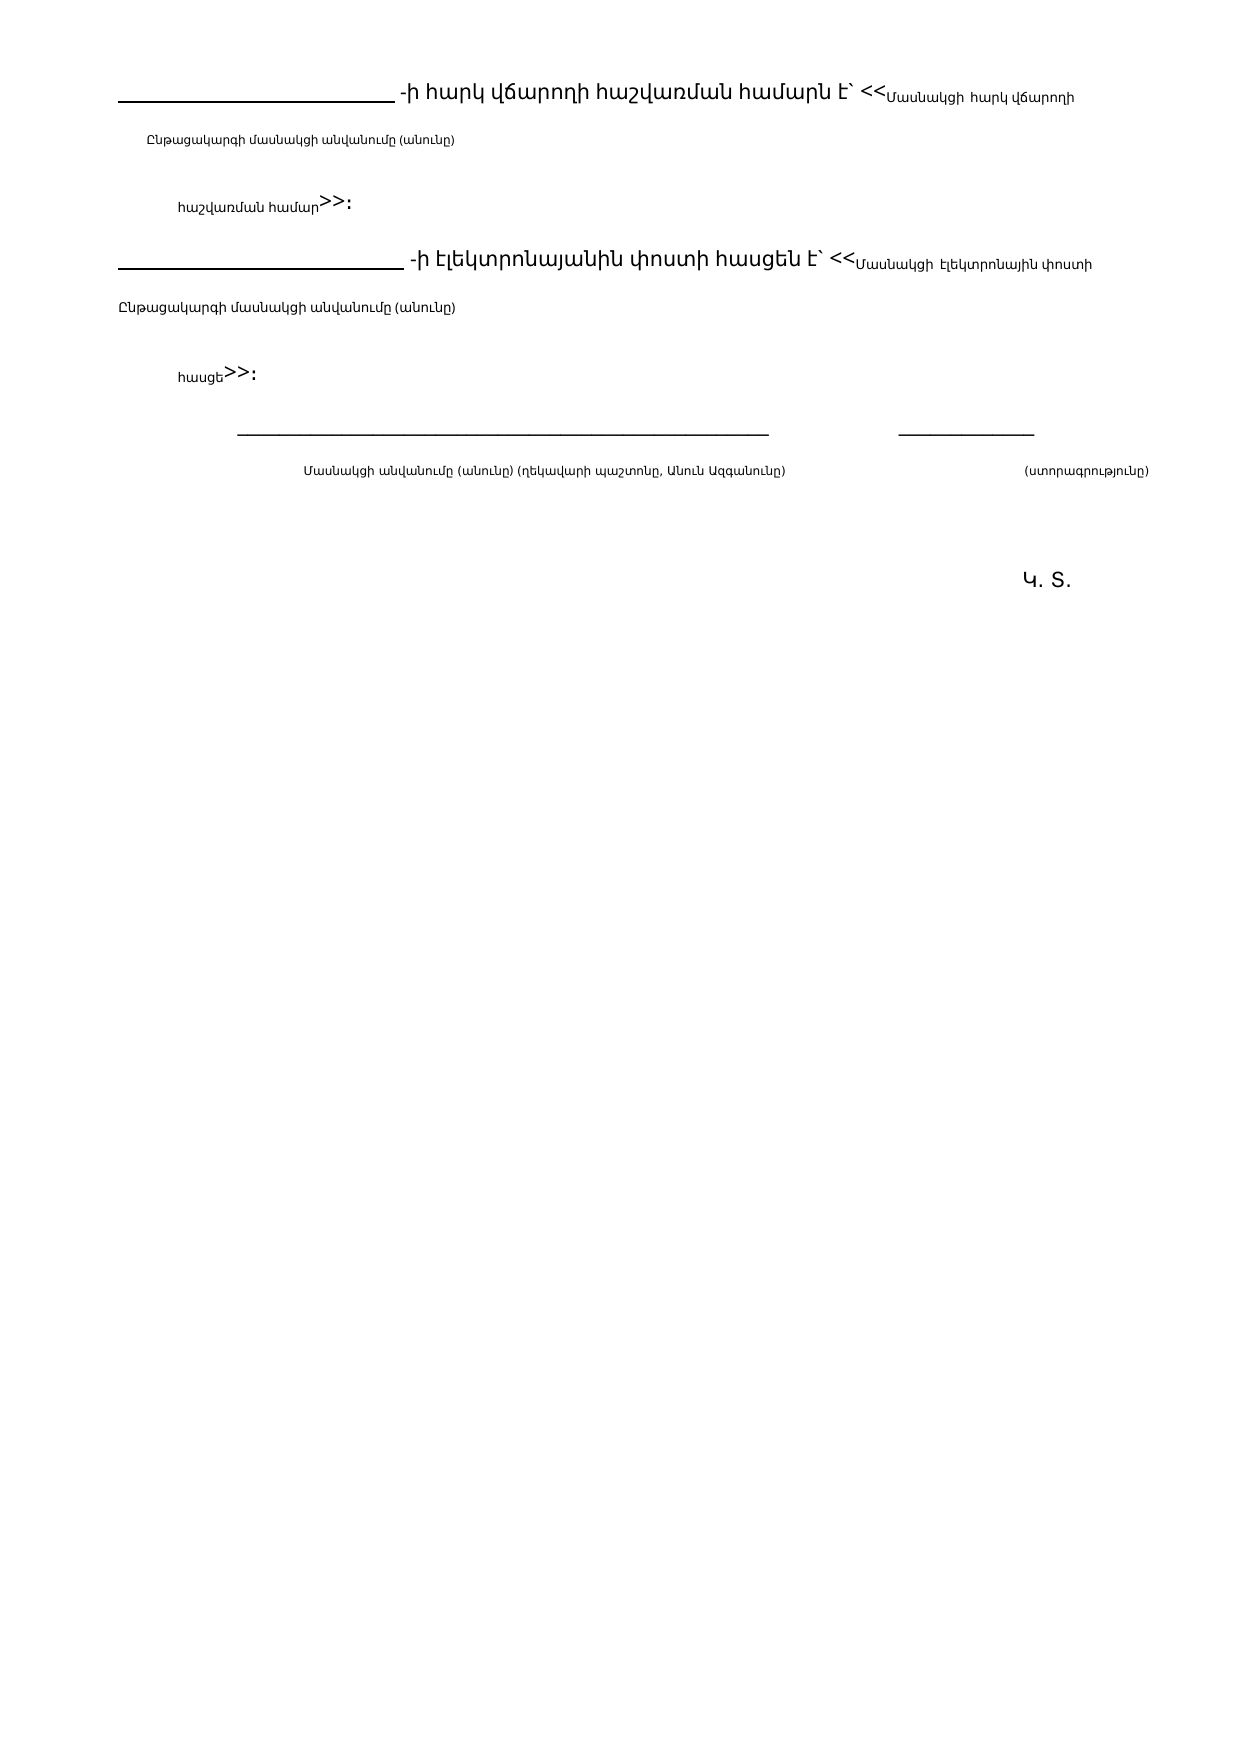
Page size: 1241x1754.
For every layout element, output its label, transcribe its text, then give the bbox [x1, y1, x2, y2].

text -ի էլեկտրոնայանին փոստի հասցեն է` <<Մասնակցի էլեկտրոնային փոստի [118, 242, 1172, 273]
text -ի հարկ վճարողի հաշվառման համարն է` <<Մասնակցի հարկ վճարողի [118, 75, 1172, 106]
text Կ. Տ. [118, 568, 1172, 592]
text Մասնակցի անվանումը (անունը) (ղեկավարի պաշտոնը, Անուն Ազգանունը) (ստորագրությունը) [118, 461, 1172, 490]
text հասցե>>։ [177, 355, 1172, 387]
text Ընթացակարգի մասնակցի անվանումը (անունը) [118, 132, 1172, 160]
text հաշվառման համար>>։ [118, 185, 1172, 216]
text ___________________________________________________ _____________ [118, 412, 1172, 436]
text Ընթացակարգի մասնակցի անվանումը (անունը) [118, 299, 1172, 330]
